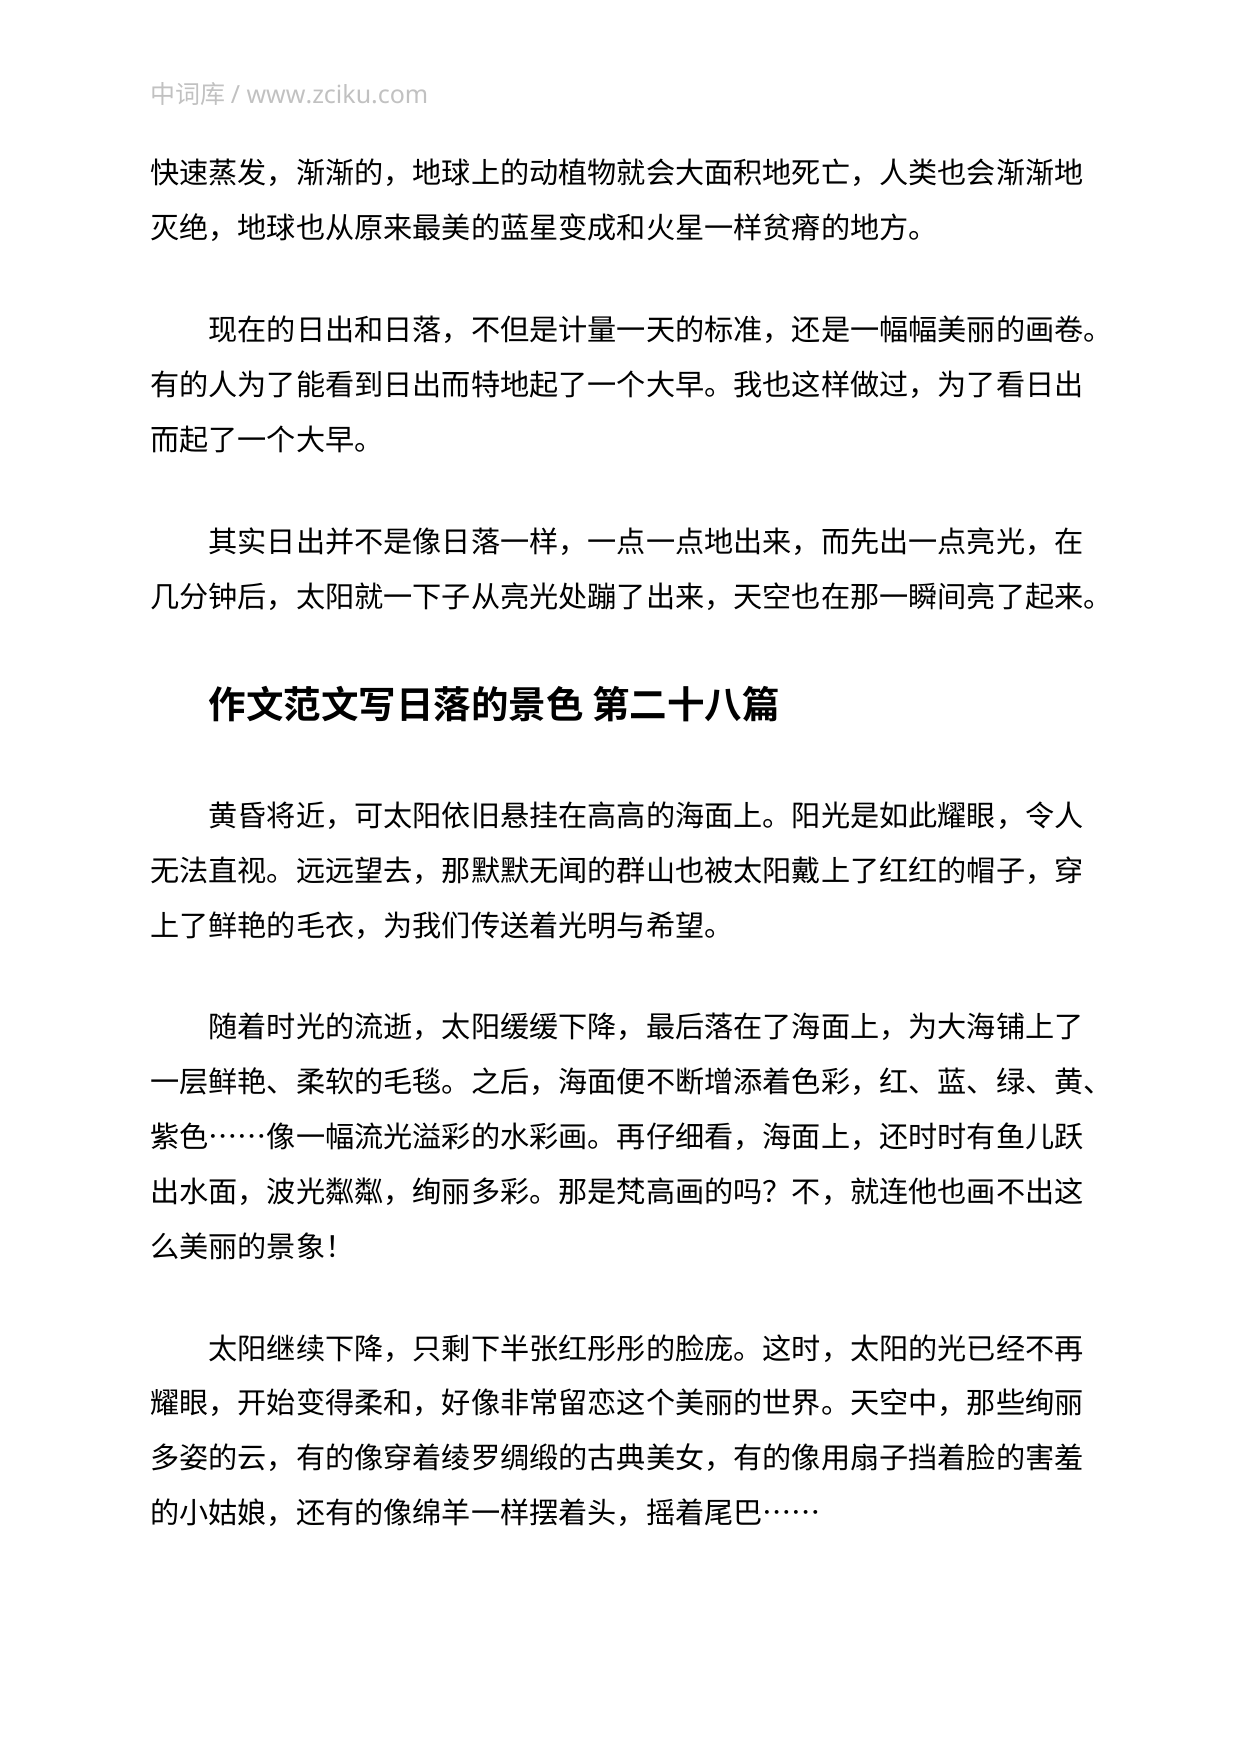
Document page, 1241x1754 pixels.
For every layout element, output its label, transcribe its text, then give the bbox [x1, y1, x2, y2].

text 黄昏将近，可太阳依旧悬挂在高高的海面上。阳光是如此耀眼，令人无法直视。远远望去，那默默无闻的群山也被太阳戴上了红红的帽子，穿上了鲜艳的毛衣，为我们传送着光明与希望。 [150, 792, 1090, 944]
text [150, 150, 1090, 247]
text 作文范文写日落的景色 第二十八篇 [150, 675, 1090, 729]
text 其实日出并不是像日落一样，一点一点地出来，而先出一点亮光，在几分钟后，太阳就一下子从亮光处蹦了出来，天空也在那一瞬间亮了起来。 [150, 518, 1090, 615]
text 太阳继续下降，只剩下半张红彤彤的脸庞。这时，太阳的光已经不再耀眼，开始变得柔和，好像非常留恋这个美丽的世界。天空中，那些绚丽多姿的云，有的像穿着绫罗绸缎的古典美女，有的像用扇子挡着脸的害羞的小姑娘，还有的像绵羊一样摆着头，摇着尾巴…… [150, 1325, 1090, 1532]
text 随着时光的流逝，太阳缓缓下降，最后落在了海面上，为大海铺上了一层鲜艳、柔软的毛毯。之后，海面便不断增添着色彩，红、蓝、绿、黄、紫色……像一幅流光溢彩的水彩画。再仔细看，海面上，还时时有鱼儿跃出水面，波光粼粼，绚丽多彩。那是梵高画的吗？不，就连他也画不出这么美丽的景象！ [150, 1004, 1090, 1266]
text 现在的日出和日落，不但是计量一天的标准，还是一幅幅美丽的画卷。有的人为了能看到日出而特地起了一个大早。我也这样做过，为了看日出而起了一个大早。 [150, 307, 1090, 459]
